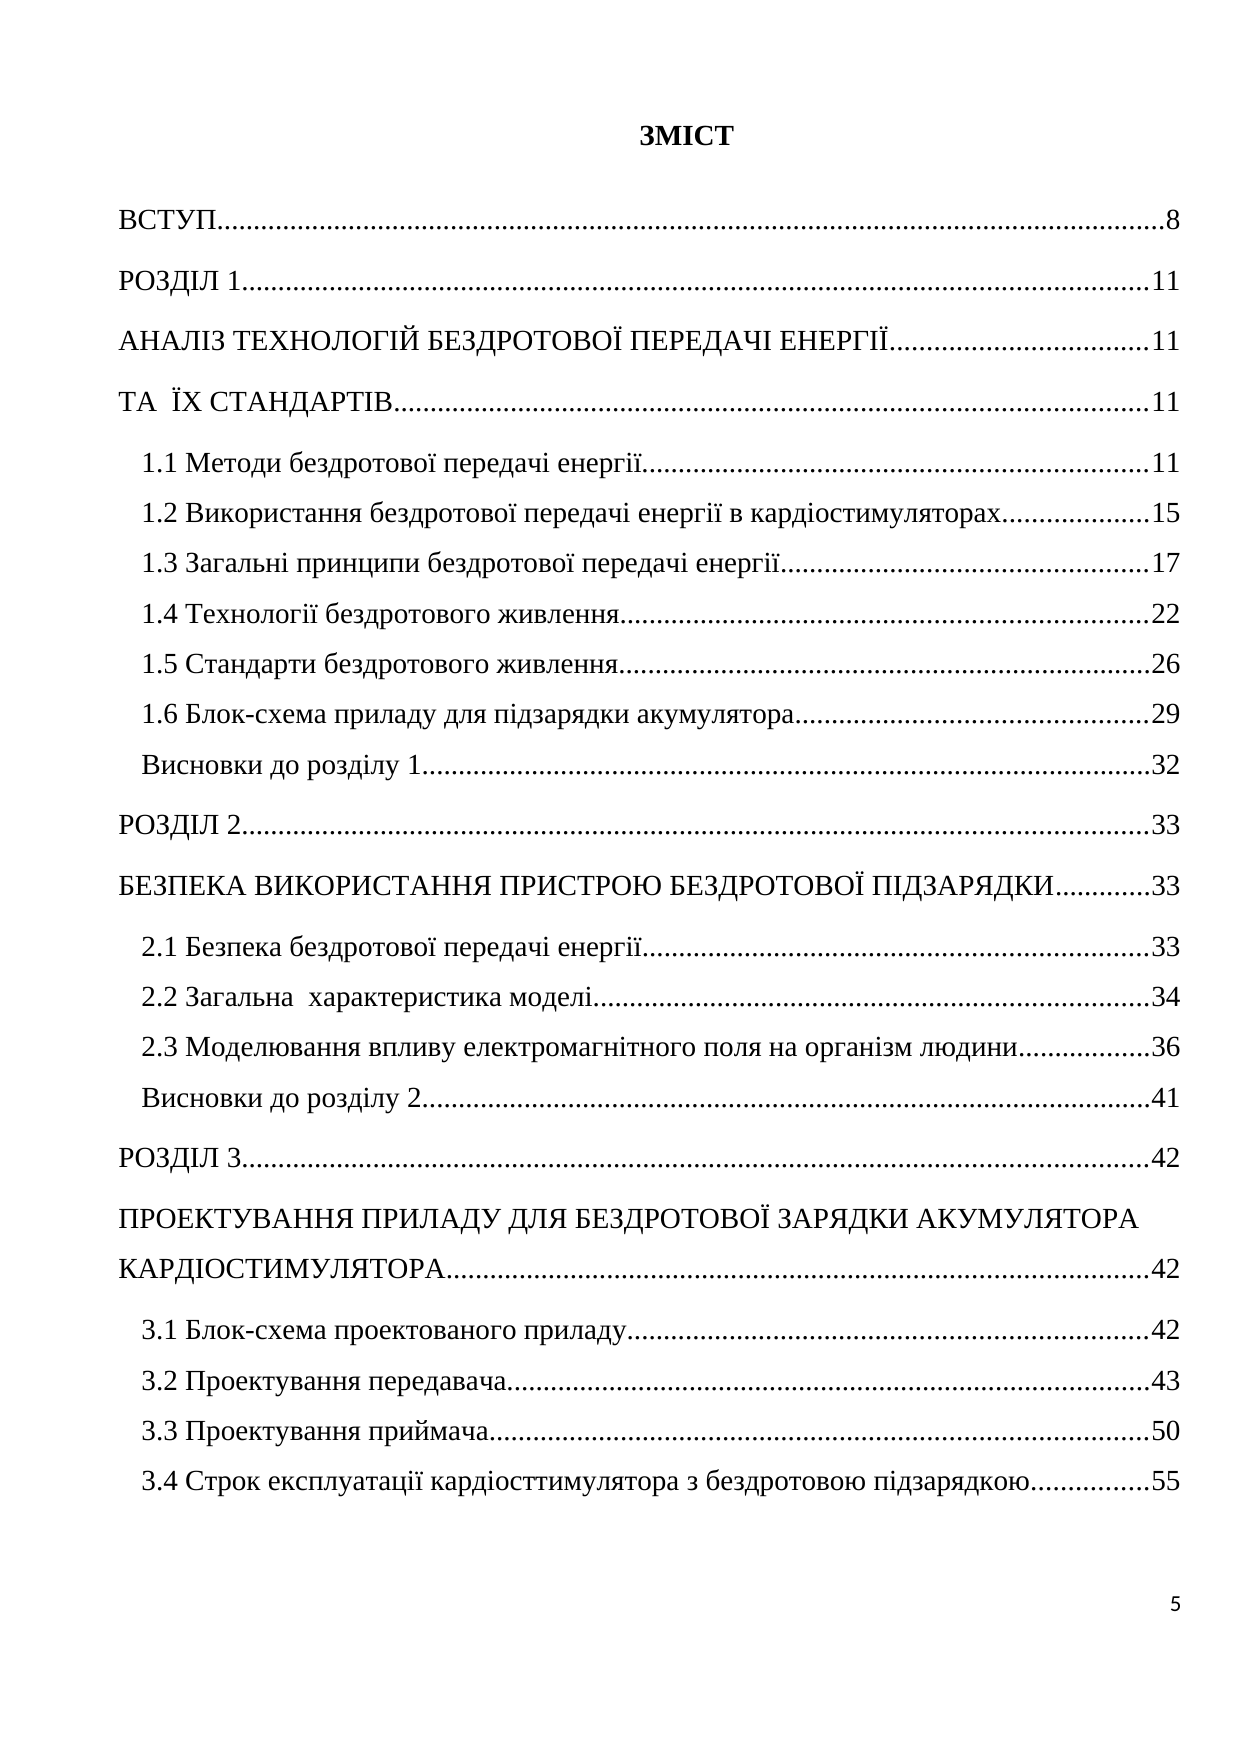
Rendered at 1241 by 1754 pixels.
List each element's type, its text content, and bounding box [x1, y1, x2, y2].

text ЗМІСТ [118, 118, 1181, 152]
